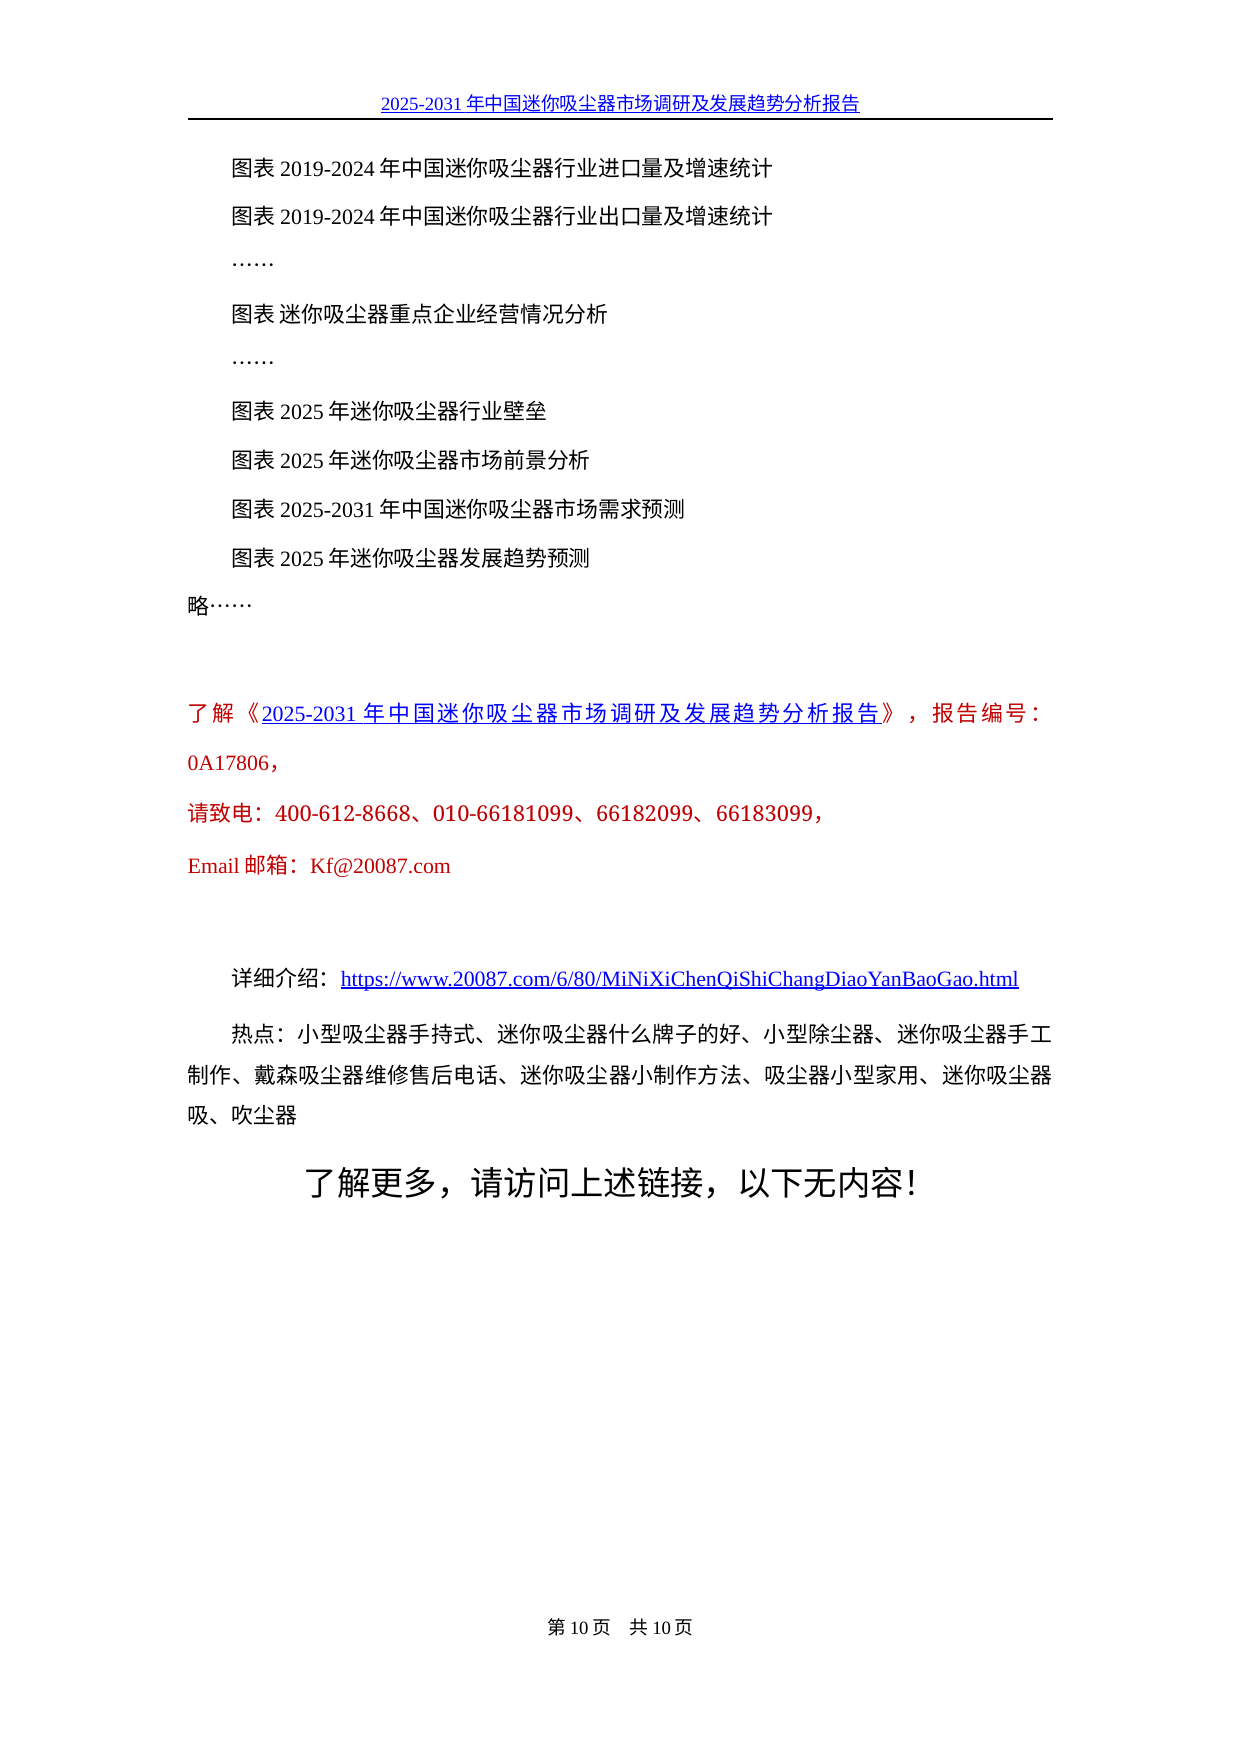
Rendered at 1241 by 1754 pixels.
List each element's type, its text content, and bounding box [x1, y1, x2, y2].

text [187, 150, 1053, 621]
text 了解《2025-2031年中国迷你吸尘器市场调研及发展趋势分析报告》，报告编号：0A17806， [187, 695, 1053, 777]
text 热点：小型吸尘器手持式、迷你吸尘器什么牌子的好、小型除尘器、迷你吸尘器手工制作、戴森吸尘器维修售后电话、迷你吸尘器小制作方法、吸尘器小型家用、迷你吸尘器吸、吹尘器 [187, 1017, 1053, 1131]
text 请致电：400-612-8668、010-66181099、66182099、66183099， [187, 796, 1053, 828]
text 详细介绍：https://www.20087.com/6/80/MiNiXiChenQiShiChangDiaoYanBaoGao.html [187, 960, 1053, 993]
title 了解更多，请访问上述链接，以下无内容！ [187, 1148, 1053, 1213]
text Email邮箱：Kf@20087.com [187, 847, 1053, 880]
